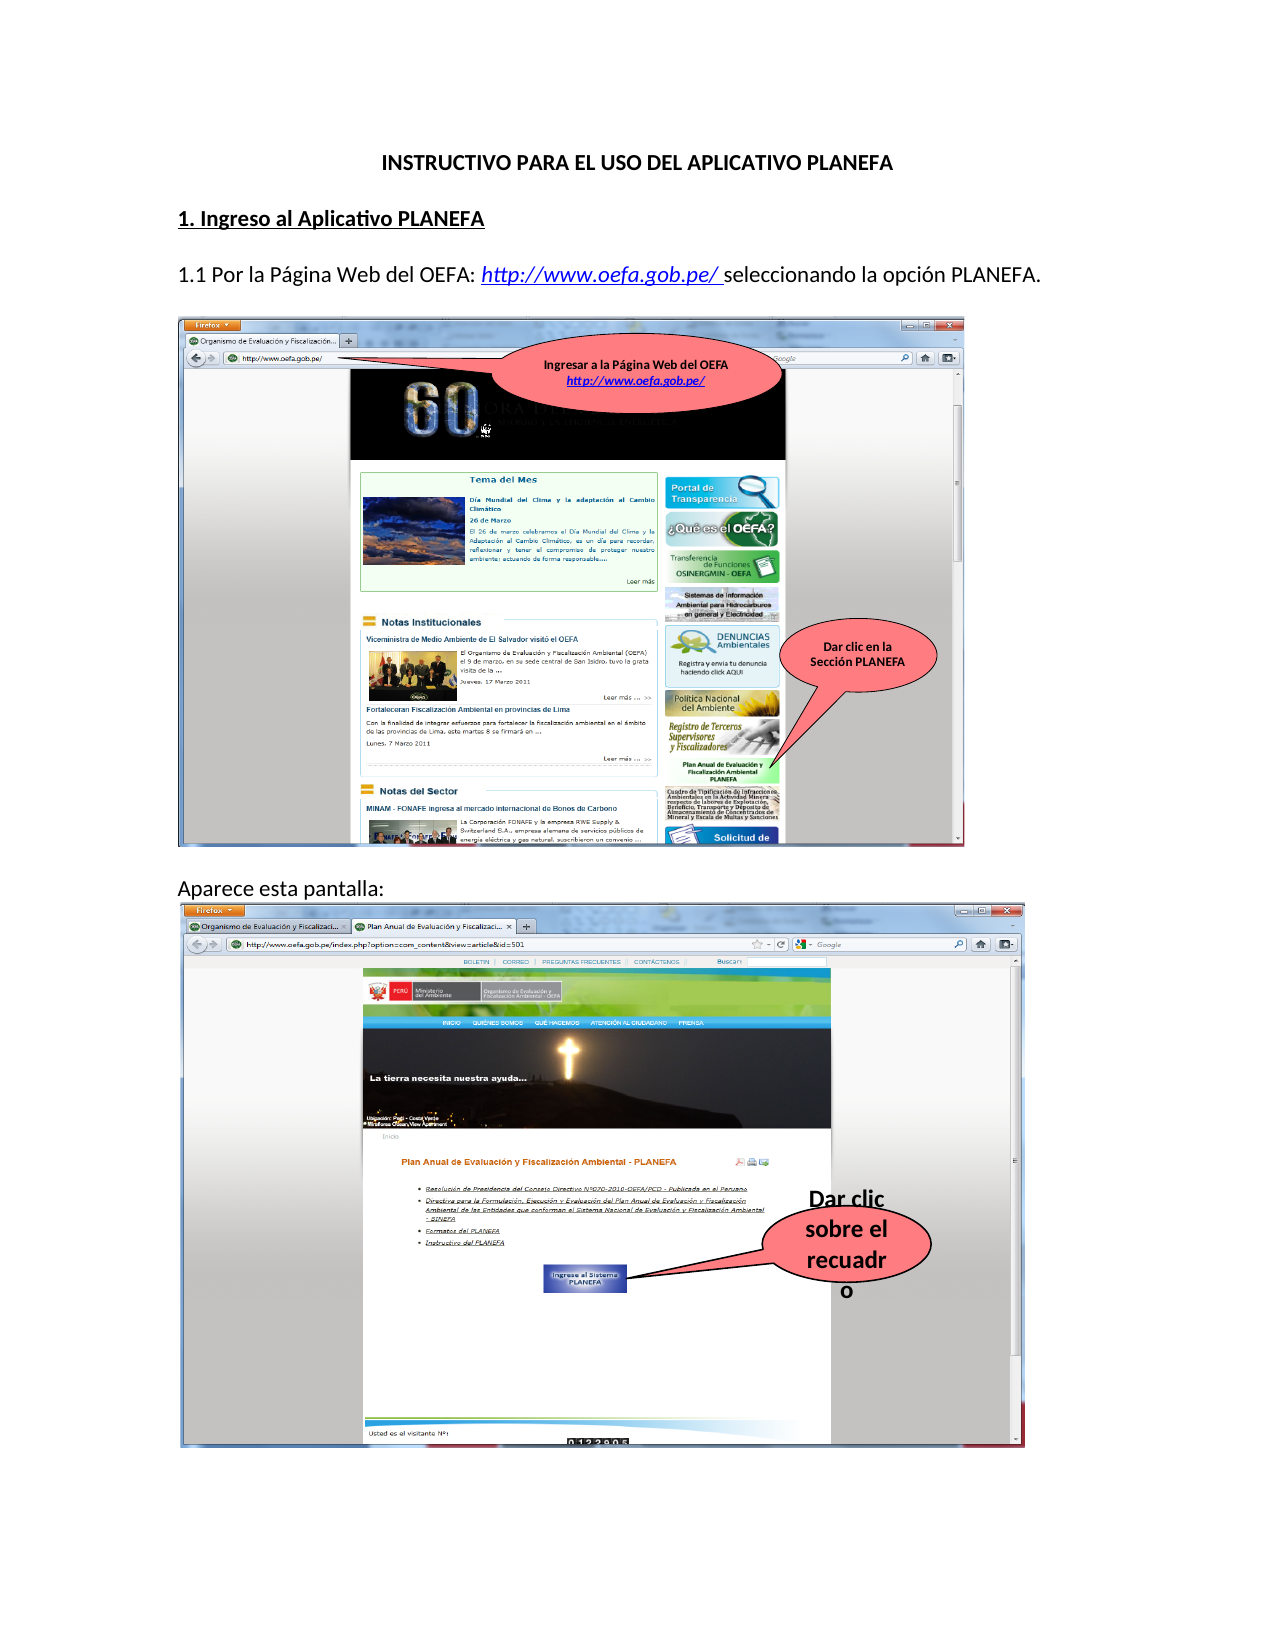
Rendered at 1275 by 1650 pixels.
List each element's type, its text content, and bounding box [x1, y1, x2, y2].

text 1. Ingreso al Aplicativo PLANEFA [177, 204, 1098, 232]
text 1.1 Por la Página Web del OEFA: http://www.oefa.gob.pe/ seleccionando la opción PLANEFA. [177, 260, 1098, 288]
text Aparece esta pantalla: [177, 874, 1098, 903]
picture [180, 902, 1025, 1448]
text INSTRUCTIVO PARA EL USO DEL APLICATIVO PLANEFA [177, 148, 1098, 176]
